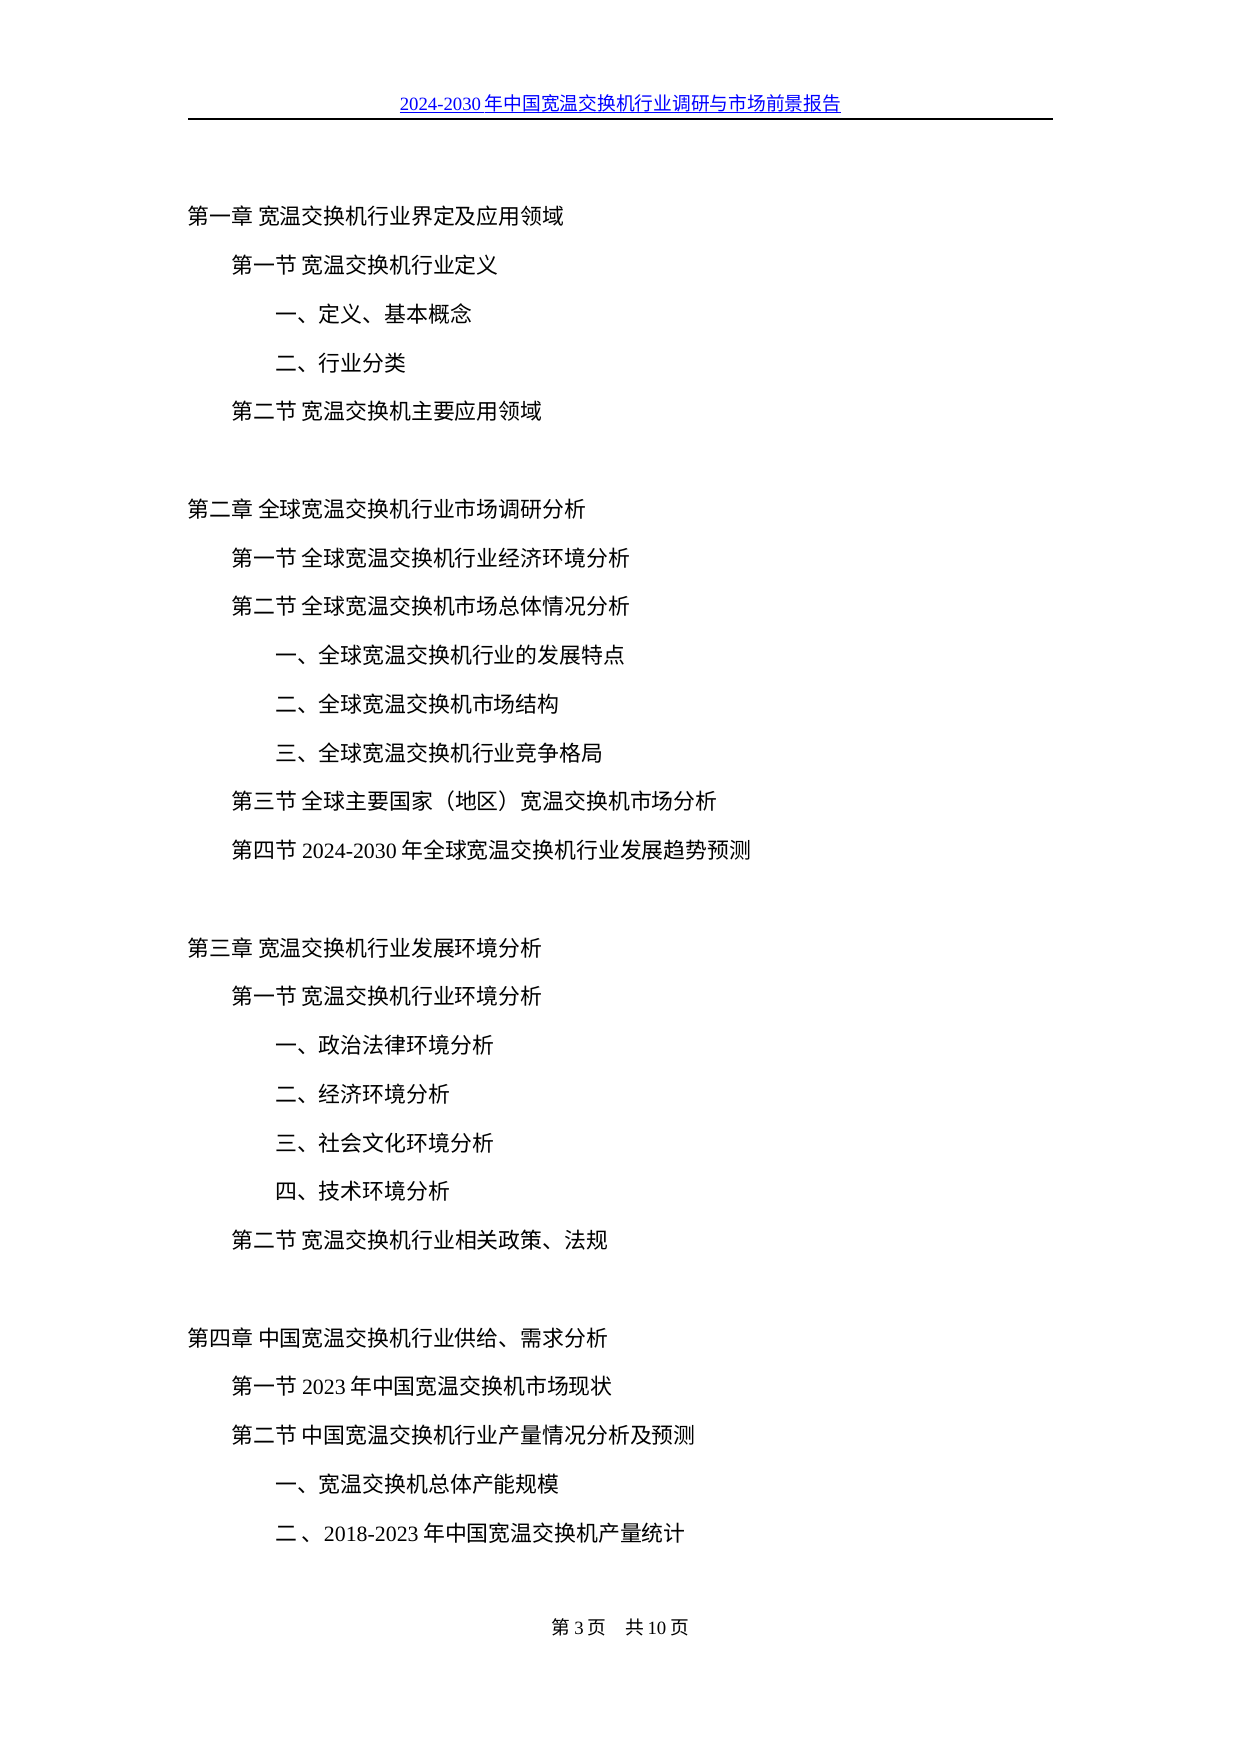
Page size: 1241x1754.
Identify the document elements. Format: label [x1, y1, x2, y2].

text [187, 150, 1053, 1548]
